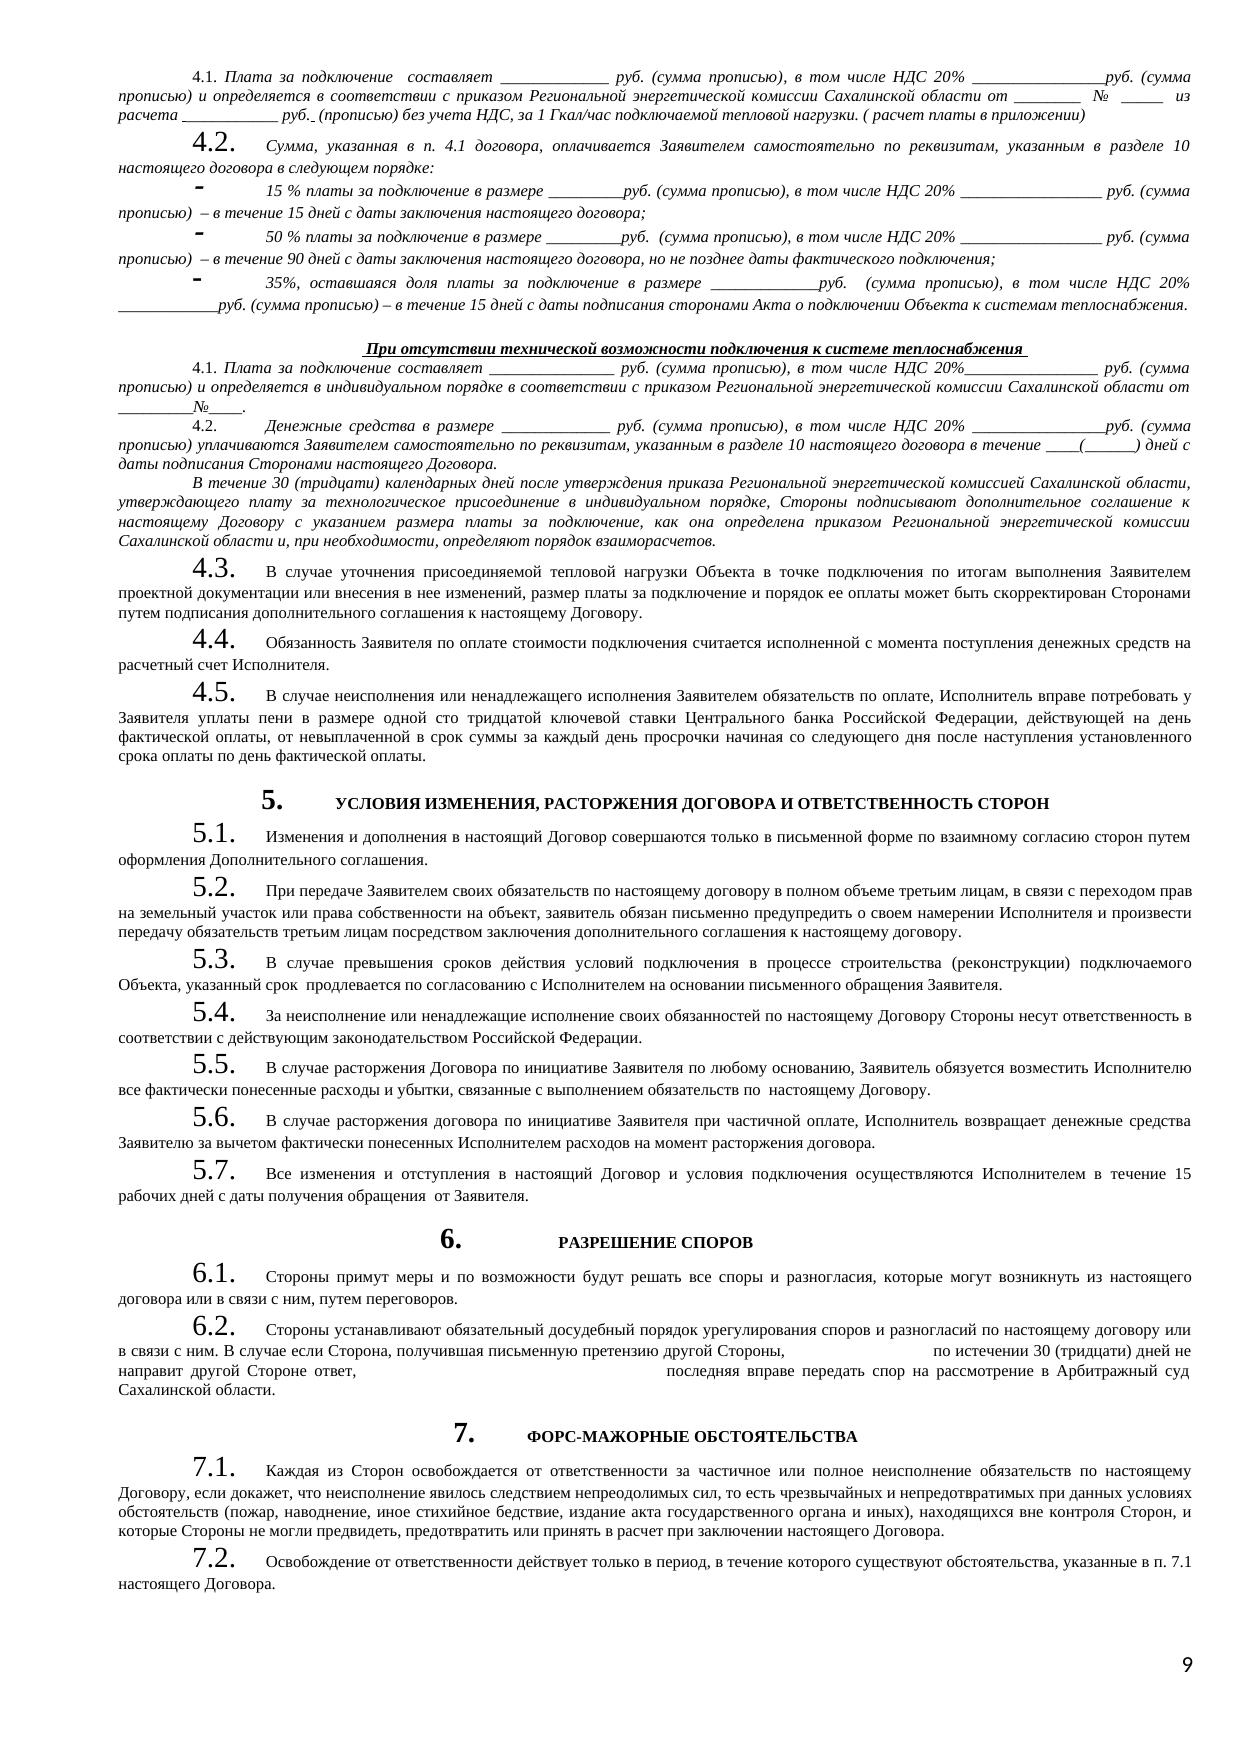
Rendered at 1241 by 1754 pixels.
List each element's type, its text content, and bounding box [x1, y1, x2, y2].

list Освобождение от ответственности действует только в период, в течение которого существуют обстоятельства, указанные в п. 7.1 настоящего Договора. [118, 1540, 1193, 1593]
list 15 % платы за подключение в размере _________руб. (сумма прописью), в том числе НДС 20% _________________ руб. (сумма прописью) ‒ в течение 15 дней с даты заключения настоящего договора; [118, 177, 1193, 222]
list За неисполнение или ненадлежащие исполнение своих обязанностей по настоящему Договору Стороны несут ответственность в соответствии с действующим законодательством Российской Федерации. [118, 994, 1193, 1047]
list Сумма, указанная в п. 4.1 договора, оплачивается Заявителем самостоятельно по реквизитам, указанным в разделе 10 настоящего договора в следующем порядке: [118, 124, 1193, 177]
text 4.1. Плата за подключение составляет _____________ руб. (сумма прописью), в том числе НДС 20% ________________руб. (сумма прописью) и определяется в соответствии с приказом Региональной энергетической комиссии Сахалинской области от ________ № _____ из расчета ___________ руб. (прописью) без учета НДС, за 1 Гкал/час подключаемой тепловой нагрузки. ( расчет платы в приложении) [118, 66, 1193, 124]
text В течение 30 (тридцати) календарных дней после утверждения приказа Региональной энергетической комиссией Сахалинской области, утверждающего плату за технологическое присоединение в индивидуальном порядке, Стороны подписывают дополнительное соглашение к настоящему Договору с указанием размера платы за подключение, как она определена приказом Региональной энергетической комиссии Сахалинской области и, при необходимости, определяют порядок взаиморасчетов. [118, 473, 1193, 550]
text При отсутствии технической возможности подключения к системе теплоснабжения [118, 339, 1193, 358]
list 35%, оставшаяся доля платы за подключение в размере _____________руб. (сумма прописью), в том числе НДС 20% ____________руб. (сумма прописью) ‒ в течение 15 дней с даты подписания сторонами Акта о подключении Объекта к системам теплоснабжения. [118, 268, 1193, 314]
list В случае неисполнения или ненадлежащего исполнения Заявителем обязательств по оплате, Исполнитель вправе потребовать у Заявителя уплаты пени в размере одной сто тридцатой ключевой ставки Центрального банка Российской Федерации, действующей на день фактической оплаты, от невыплаченной в срок суммы за каждый день просрочки начиная со следующего дня после наступления установленного срока оплаты по день фактической оплаты. [118, 674, 1193, 765]
list Стороны устанавливают обязательный досудебный порядок урегулирования споров и разногласий по настоящему договору или в связи с ним. В случае если Сторона, получившая письменную претензию другой Стороны, по истечении 30 (тридцати) дней не направит другой Стороне ответ, последняя вправе передать спор на рассмотрение в Арбитражный суд Сахалинской области. [118, 1308, 1193, 1399]
list Обязанность Заявителя по оплате стоимости подключения считается исполненной с момента поступления денежных средств на расчетный счет Исполнителя. [118, 622, 1193, 674]
list УСЛОВИЯ ИЗМЕНЕНИЯ, РАСТОРЖЕНИЯ ДОГОВОРА И ОТВЕТСТВЕННОСТЬ СТОРОН [118, 782, 1193, 816]
list В случае расторжения договора по инициативе Заявителя при частичной оплате, Исполнитель возвращает денежные средства Заявителю за вычетом фактически понесенных Исполнителем расходов на момент расторжения договора. [118, 1099, 1193, 1152]
list В случае уточнения присоединяемой тепловой нагрузки Объекта в точке подключения по итогам выполнения Заявителем проектной документации или внесения в нее изменений, размер платы за подключение и порядок ее оплаты может быть скорректирован Сторонами путем подписания дополнительного соглашения к настоящему Договору. [118, 550, 1193, 622]
list Стороны примут меры и по возможности будут решать все споры и разногласия, которые могут возникнуть из настоящего договора или в связи с ним, путем переговоров. [118, 1255, 1193, 1308]
text 4.2. Денежные средства в размере _____________ руб. (сумма прописью), в том числе НДС 20% ________________руб. (сумма прописью) уплачиваются Заявителем самостоятельно по реквизитам, указанным в разделе 10 настоящего договора в течение ____(______) дней с даты подписания Сторонами настоящего Договора. [118, 416, 1193, 473]
list В случае превышения сроков действия условий подключения в процессе строительства (реконструкции) подключаемого Объекта, указанный срок продлевается по согласованию с Исполнителем на основании письменного обращения Заявителя. [118, 941, 1193, 994]
list 50 % платы за подключение в размере _________руб. (сумма прописью), в том числе НДС 20% _________________ руб. (сумма прописью) ‒ в течение 90 дней с даты заключения настоящего договора, но не позднее даты фактического подключения; [118, 222, 1193, 268]
list Каждая из Сторон освобождается от ответственности за частичное или полное неисполнение обязательств по настоящему Договору, если докажет, что неисполнение явилось следствием непреодолимых сил, то есть чрезвычайных и непредотвратимых при данных условиях обстоятельств (пожар, наводнение, иное стихийное бедствие, издание акта государственного органа и иных), находящихся вне контроля Сторон, и которые Стороны не могли предвидеть, предотвратить или принять в расчет при заключении настоящего Договора. [118, 1449, 1193, 1540]
list РАЗРЕШЕНИЕ СПОРОВ [0, 1221, 1193, 1255]
list Все изменения и отступления в настоящий Договор и условия подключения осуществляются Исполнителем в течение 15 рабочих дней с даты получения обращения от Заявителя. [118, 1152, 1193, 1205]
list Изменения и дополнения в настоящий Договор совершаются только в письменной форме по взаимному согласию сторон путем оформления Дополнительного соглашения. [118, 816, 1193, 869]
list В случае расторжения Договора по инициативе Заявителя по любому основанию, Заявитель обязуется возместить Исполнителю все фактически понесенные расходы и убытки, связанные с выполнением обязательств по настоящему Договору. [118, 1047, 1193, 1099]
list При передаче Заявителем своих обязательств по настоящему договору в полном объеме третьим лицам, в связи с переходом прав на земельный участок или права собственности на объект, заявитель обязан письменно предупредить о своем намерении Исполнителя и произвести передачу обязательств третьим лицам посредством заключения дополнительного соглашения к настоящему договору. [118, 869, 1193, 941]
list ФОРС-МАЖОРНЫЕ ОБСТОЯТЕЛЬСТВА [118, 1415, 1193, 1449]
text 4.1. Плата за подключение составляет _______________ руб. (сумма прописью), в том числе НДС 20%________________ руб. (сумма прописью) и определяется в индивидуальном порядке в соответствии с приказом Региональной энергетической комиссии Сахалинской области от _________№____. [118, 358, 1193, 416]
